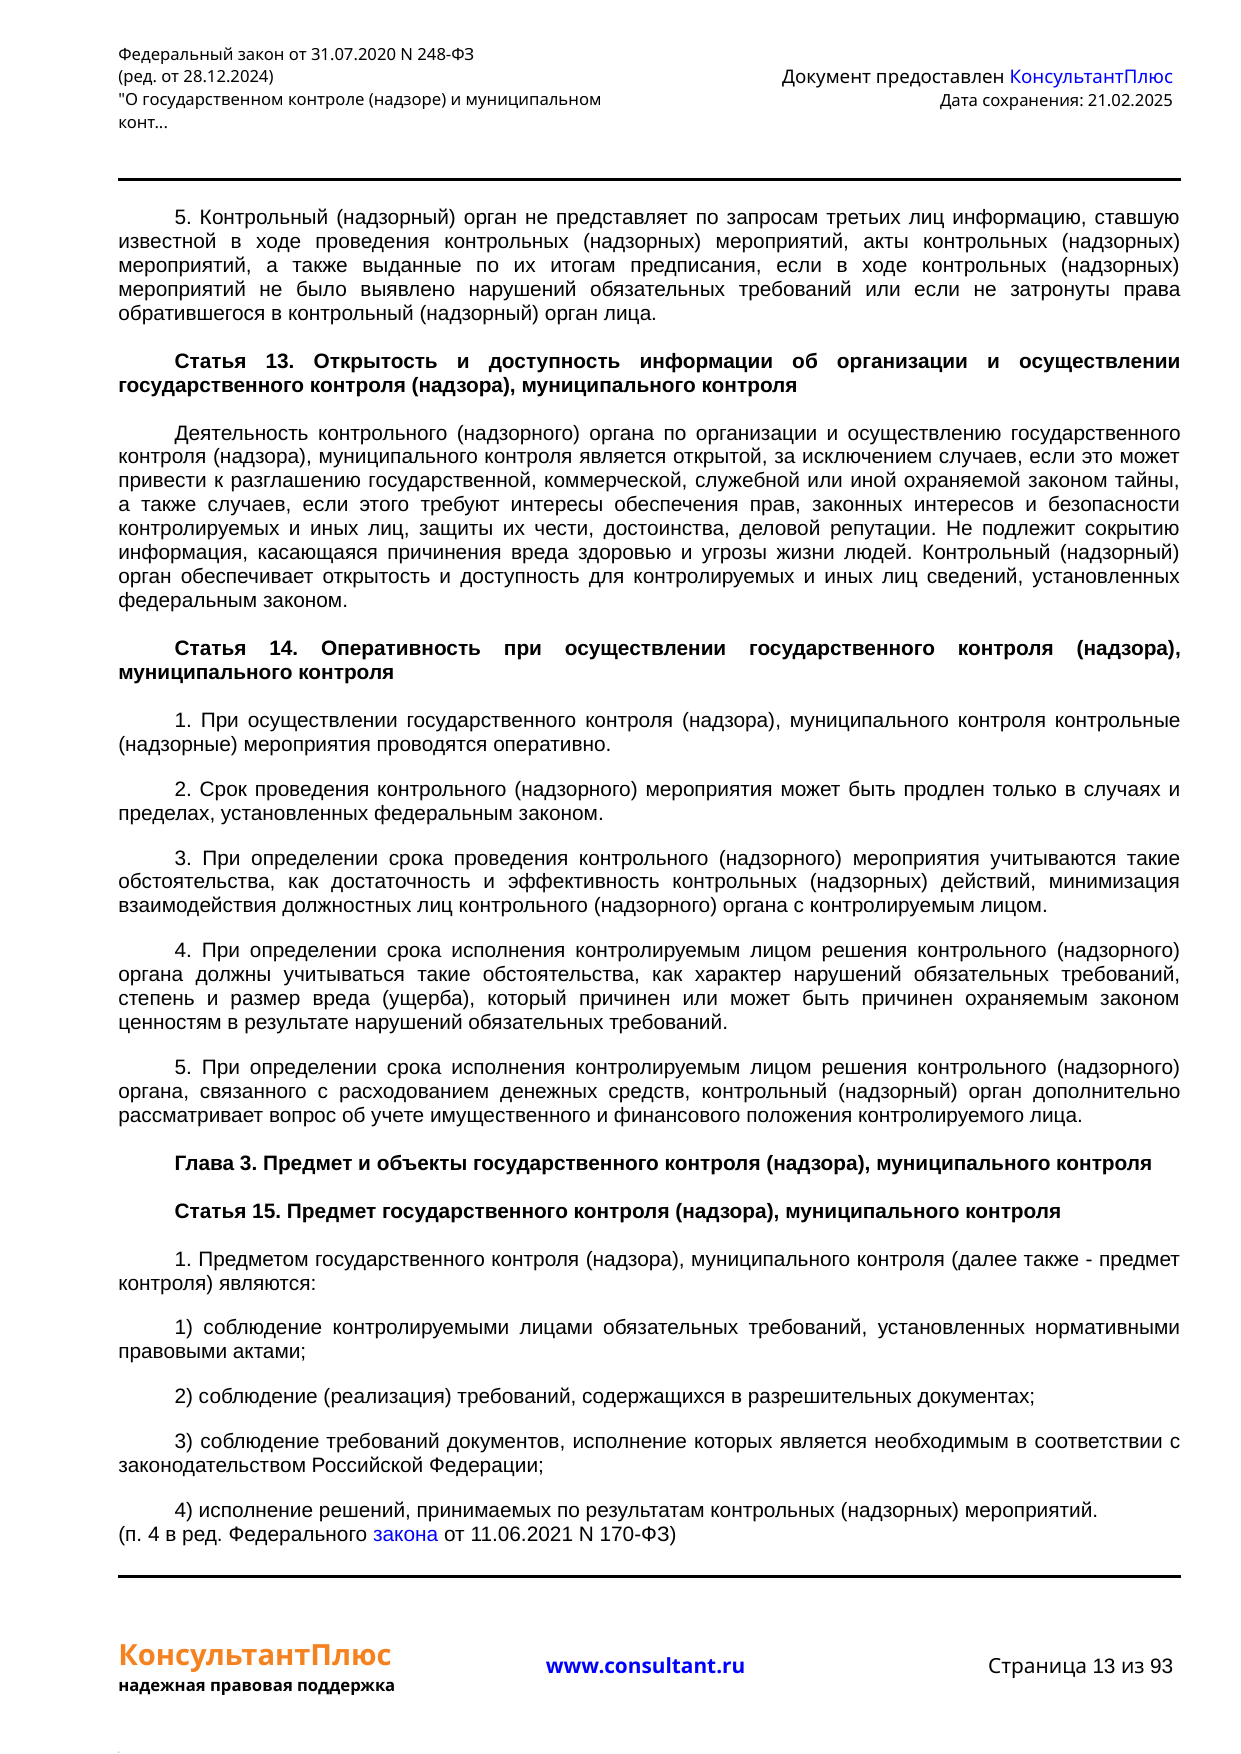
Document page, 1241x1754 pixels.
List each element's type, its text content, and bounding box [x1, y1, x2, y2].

title Статья 15. Предмет государственного контроля (надзора), муниципального контроля [118, 1198, 1181, 1222]
text 5. Контрольный (надзорный) орган не представляет по запросам третьих лиц информацию, ставшую известной в ходе проведения контрольных (надзорных) мероприятий, акты контрольных (надзорных) мероприятий, а также выданные по их итогам предписания, если в ходе контрольных (надзорных) мероприятий не было выявлено нарушений обязательных требований или если не затронуты права обратившегося в контрольный (надзорный) орган лица. [118, 205, 1181, 324]
text 4. При определении срока исполнения контролируемым лицом решения контрольного (надзорного) органа должны учитываться такие обстоятельства, как характер нарушений обязательных требований, степень и размер вреда (ущерба), который причинен или может быть причинен охраняемым законом ценностям в результате нарушений обязательных требований. [118, 938, 1181, 1034]
text 3. При определении срока проведения контрольного (надзорного) мероприятия учитываются такие обстоятельства, как достаточность и эффективность контрольных (надзорных) действий, минимизация взаимодействия должностных лиц контрольного (надзорного) органа с контролируемым лицом. [118, 845, 1181, 917]
text Деятельность контрольного (надзорного) органа по организации и осуществлению государственного контроля (надзора), муниципального контроля является открытой, за исключением случаев, если это может привести к разглашению государственной, коммерческой, служебной или иной охраняемой законом тайны, а также случаев, если этого требуют интересы обеспечения прав, законных интересов и безопасности контролируемых и иных лиц, защиты их чести, достоинства, деловой репутации. Не подлежит сокрытию информация, касающаяся причинения вреда здоровью и угрозы жизни людей. Контрольный (надзорный) орган обеспечивает открытость и доступность для контролируемых и иных лиц сведений, установленных федеральным законом. [118, 420, 1181, 612]
text (п. 4 в ред. Федерального закона от 11.06.2021 N 170-ФЗ) [118, 1521, 1181, 1545]
text 2) соблюдение (реализация) требований, содержащихся в разрешительных документах; [118, 1384, 1181, 1408]
text 1. Предметом государственного контроля (надзора), муниципального контроля (далее также - предмет контроля) являются: [118, 1246, 1181, 1294]
text 1. При осуществлении государственного контроля (надзора), муниципального контроля контрольные (надзорные) мероприятия проводятся оперативно. [118, 708, 1181, 756]
title Статья 14. Оперативность при осуществлении государственного контроля (надзора), муниципального контроля [118, 636, 1181, 684]
title Статья 13. Открытость и доступность информации об организации и осуществлении государственного контроля (надзора), муниципального контроля [118, 348, 1181, 396]
title Глава 3. Предмет и объекты государственного контроля (надзора), муниципального контроля [118, 1151, 1181, 1174]
text 1) соблюдение контролируемыми лицами обязательных требований, установленных нормативными правовыми актами; [118, 1315, 1181, 1363]
text 5. При определении срока исполнения контролируемым лицом решения контрольного (надзорного) органа, связанного с расходованием денежных средств, контрольный (надзорный) орган дополнительно рассматривает вопрос об учете имущественного и финансового положения контролируемого лица. [118, 1055, 1181, 1127]
text 3) соблюдение требований документов, исполнение которых является необходимым в соответствии с законодательством Российской Федерации; [118, 1429, 1181, 1477]
text 4) исполнение решений, принимаемых по результатам контрольных (надзорных) мероприятий. [118, 1497, 1181, 1521]
text 2. Срок проведения контрольного (надзорного) мероприятия может быть продлен только в случаях и пределах, установленных федеральным законом. [118, 777, 1181, 824]
